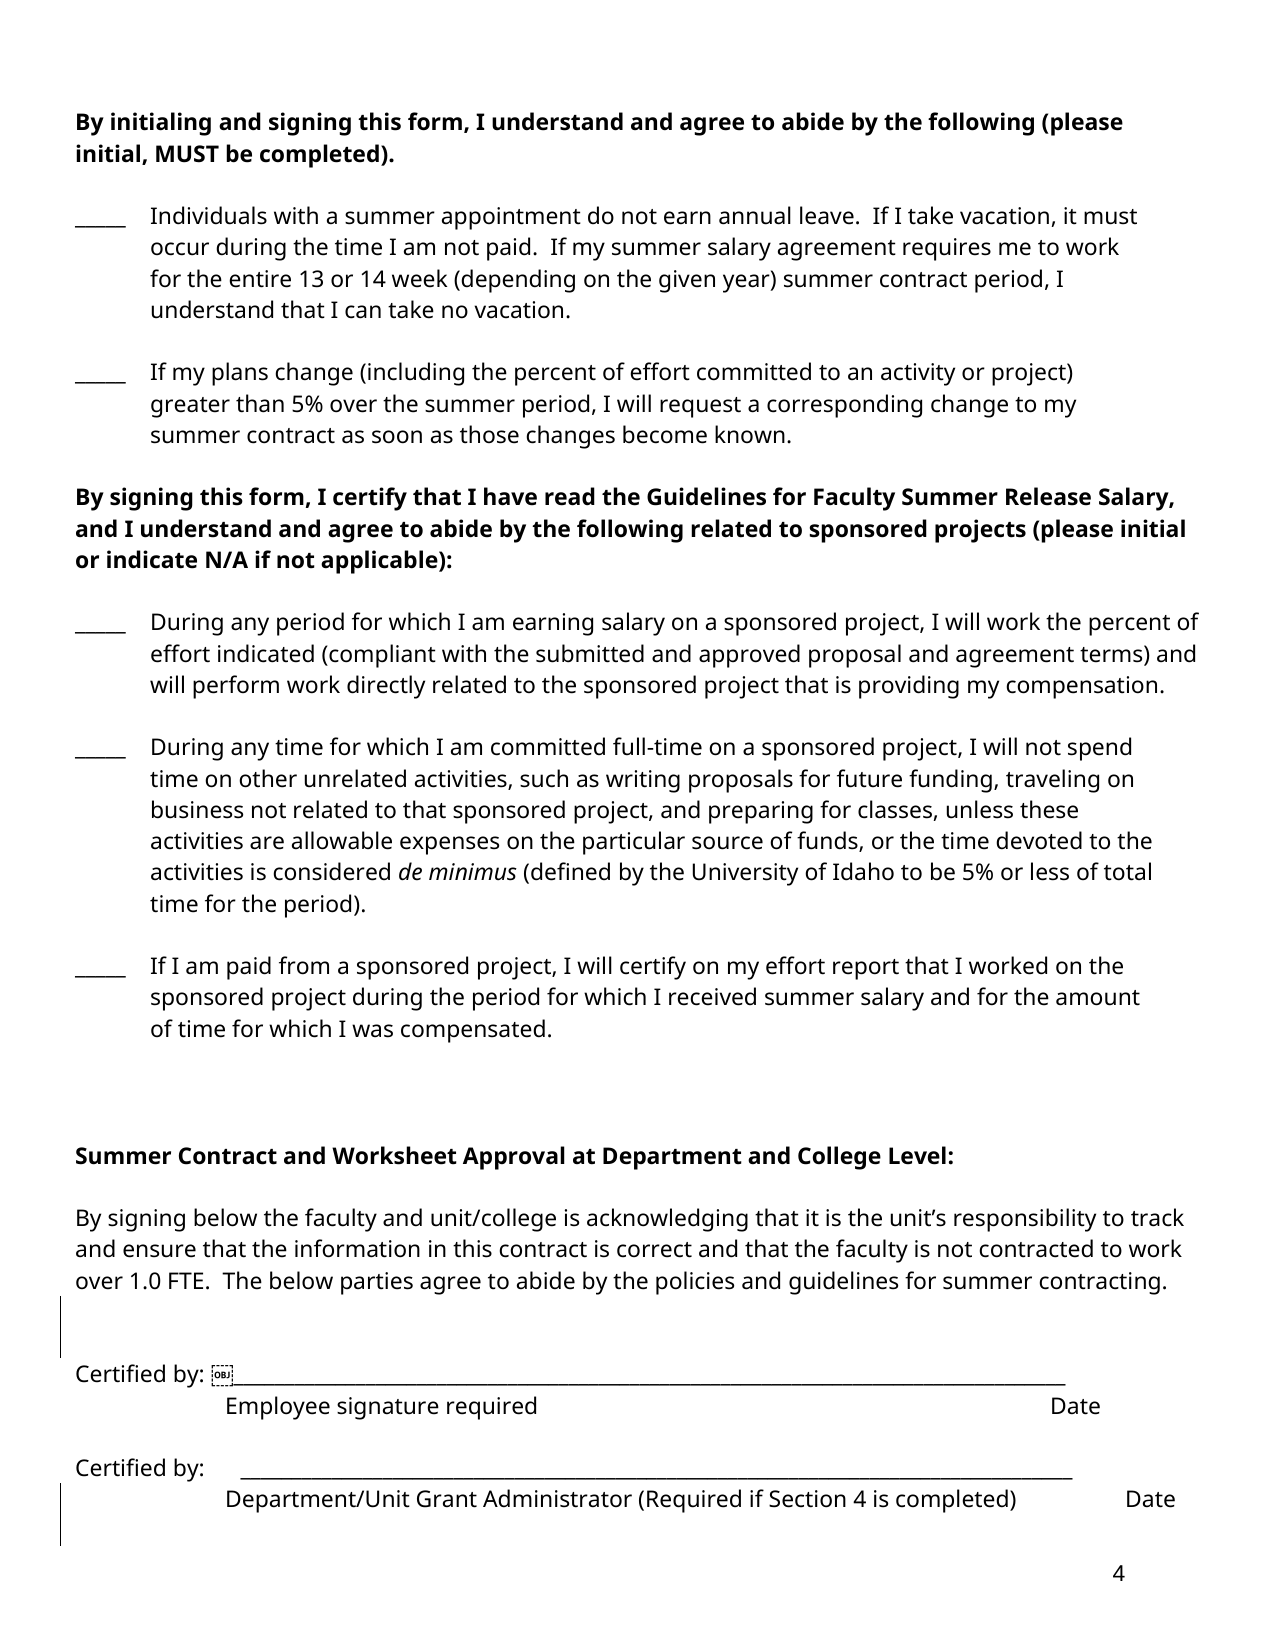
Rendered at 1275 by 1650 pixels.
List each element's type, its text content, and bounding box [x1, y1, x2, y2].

text _____ If I am paid from a sponsored project, I will certify on my effort report that I worked on the sponsored project during the period for which I received summer salary and for the amount of time for which I was compensated. [75, 950, 1155, 1044]
text By signing below the faculty and unit/college is acknowledging that it is the unit’s responsibility to track and ensure that the information in this contract is correct and that the faculty is not contracted to work over 1.0 FTE. The below parties agree to abide by the policies and guidelines for summer contracting. [75, 1202, 1200, 1296]
text Certified by: __________________________________________________________________________________ [75, 1452, 1200, 1483]
text By signing this form, I certify that I have read the Guidelines for Faculty Summer Release Salary, and I understand and agree to abide by the following related to sponsored projects (please initial or indicate N/A if not applicable): [75, 481, 1200, 575]
text _____ Individuals with a summer appointment do not earn annual leave. If I take vacation, it must occur during the time I am not paid. If my summer salary agreement requires me to work for the entire 13 or 14 week (depending on the given year) summer contract period, I understand that I can take no vacation. [75, 200, 1155, 325]
text Department/Unit Grant Administrator (Required if Section 4 is completed) Date [75, 1483, 1200, 1514]
text _____ If my plans change (including the percent of effort committed to an activity or project) greater than 5% over the summer period, I will request a corresponding change to my summer contract as soon as those changes become known. [75, 356, 1155, 450]
text By initialing and signing this form, I understand and agree to abide by the following (please initial, MUST be completed). [75, 106, 1200, 169]
text _____ During any period for which I am earning salary on a sponsored project, I will work the percent of effort indicated (compliant with the submitted and approved proposal and agreement terms) and will perform work directly related to the sponsored project that is providing my compensation. [75, 606, 1200, 700]
text _____ During any time for which I am committed full-time on a sponsored project, I will not spend time on other unrelated activities, such as writing proposals for future funding, traveling on business not related to that sponsored project, and preparing for classes, unless these activities are allowable expenses on the particular source of funds, or the time devoted to the activities is considered de minimus (defined by the University of Idaho to be 5% or less of total time for the period). [75, 731, 1155, 919]
text Employee signature required Date [150, 1389, 1200, 1421]
text Summer Contract and Worksheet Approval at Department and College Level: [75, 1139, 1200, 1171]
text Certified by: ￼__________________________________________________________________________________ [75, 1358, 1200, 1389]
